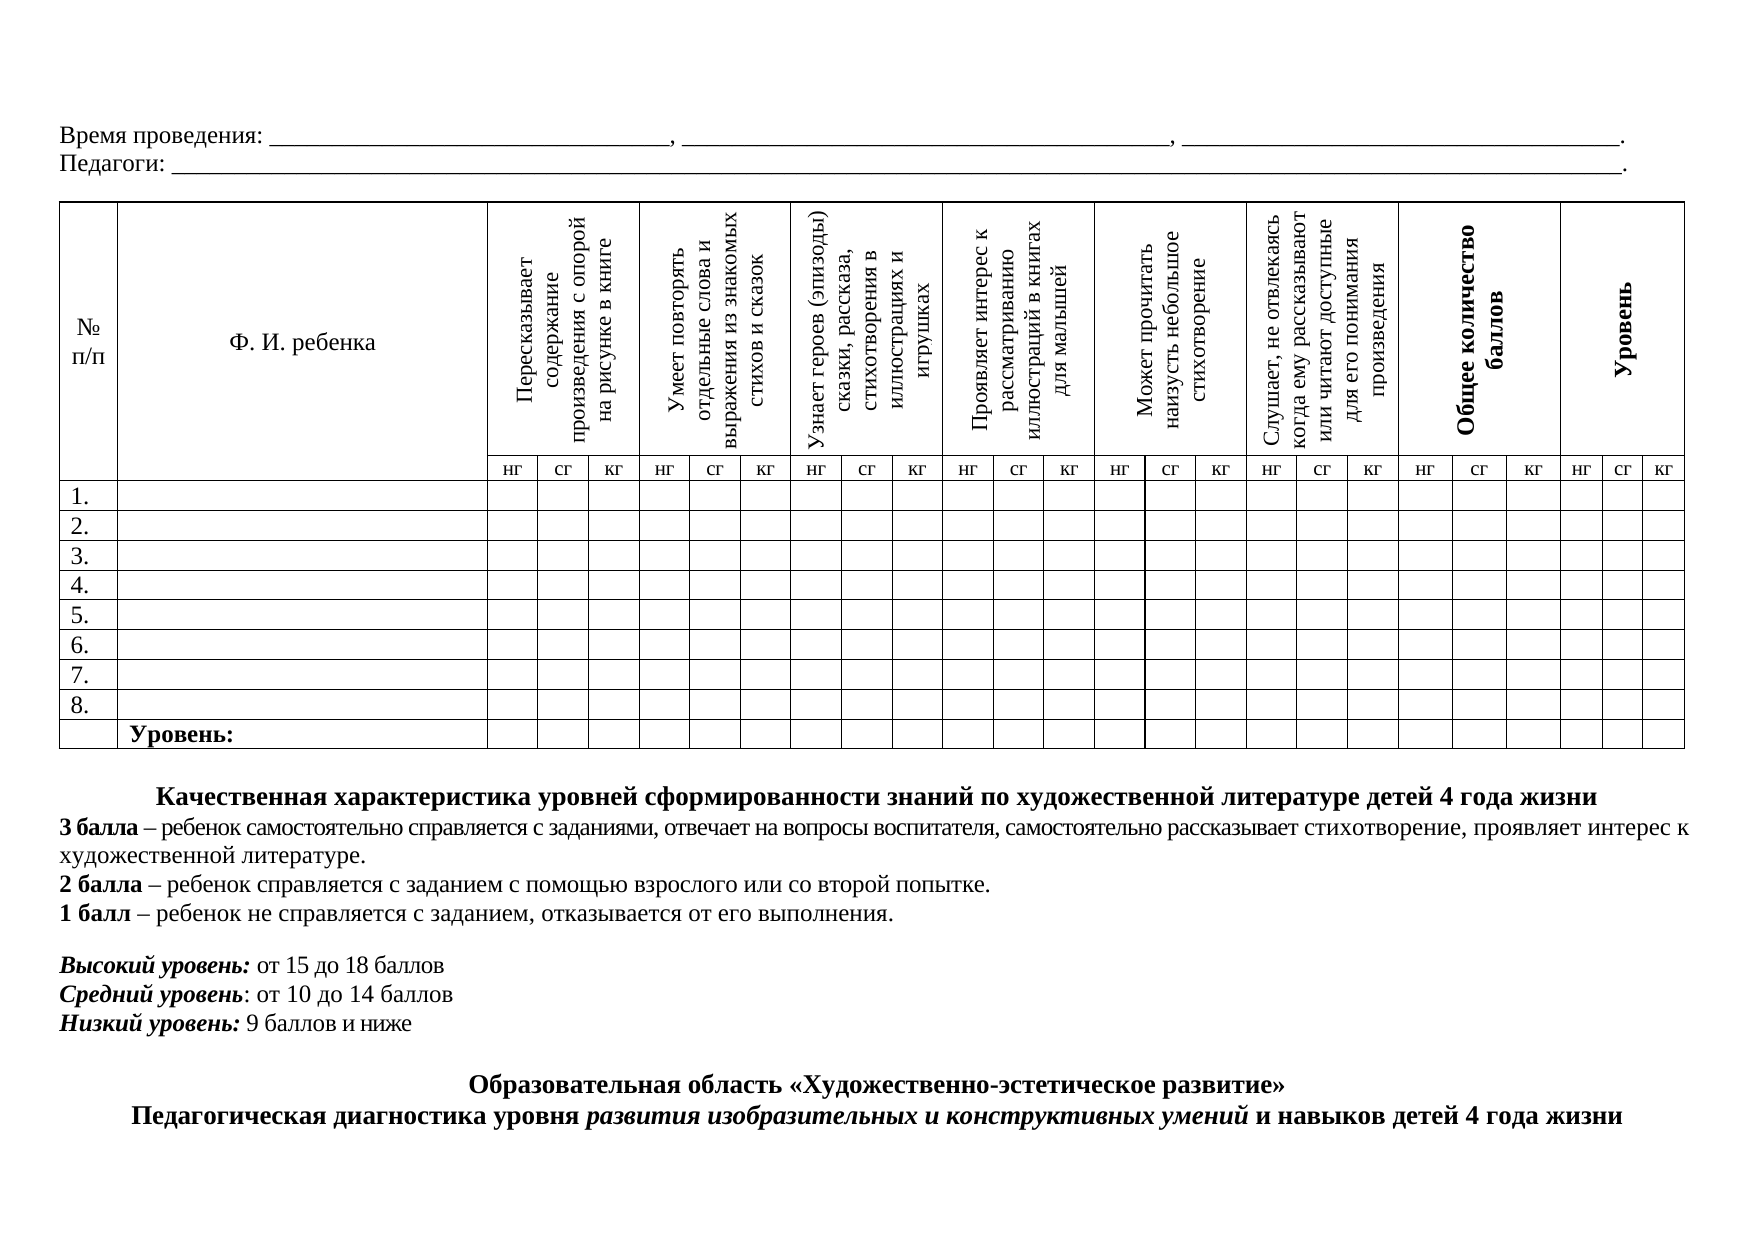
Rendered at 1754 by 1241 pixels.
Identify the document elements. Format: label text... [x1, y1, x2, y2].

table_cell [60, 690, 117, 718]
table_cell [1044, 660, 1094, 689]
table_cell кг [1643, 456, 1684, 480]
table_cell [1643, 630, 1684, 659]
table_cell [1044, 511, 1094, 540]
table_cell [1044, 720, 1094, 748]
table_cell [1044, 541, 1094, 569]
table_header Проявляет интерес к рассматриванию иллюстраций в книгах для малышей [943, 203, 1094, 455]
table_cell [1297, 571, 1347, 599]
table_cell [118, 660, 487, 689]
table_cell [538, 720, 588, 748]
table_cell [690, 481, 740, 510]
table_cell [118, 571, 487, 599]
table_cell [741, 541, 790, 569]
table_cell [1643, 600, 1684, 629]
table_cell [538, 660, 588, 689]
table_cell [1643, 511, 1684, 540]
table_header Узнает героев (эпизоды) сказки, рассказа, стихотворения в иллюстрациях и игрушках [791, 203, 942, 455]
table_cell [1348, 660, 1398, 689]
table_cell [118, 690, 487, 718]
table_cell [1603, 541, 1642, 569]
table_cell [943, 511, 993, 540]
table_header Уровень [1561, 203, 1684, 455]
table_cell [1146, 690, 1195, 718]
table_cell [1603, 481, 1642, 510]
table_cell [1044, 571, 1094, 599]
table_cell [893, 511, 942, 540]
table_cell [994, 481, 1043, 510]
table_cell [791, 600, 841, 629]
table_cell [741, 600, 790, 629]
text Средний уровень: от 10 до 14 баллов [59, 979, 1695, 1008]
table_cell [60, 660, 117, 689]
table_cell [1196, 690, 1246, 718]
table_cell [1399, 511, 1452, 540]
table_cell [1095, 481, 1144, 510]
table_cell [893, 660, 942, 689]
table_cell [893, 600, 942, 629]
table_cell [1507, 720, 1560, 748]
table_cell [488, 571, 537, 599]
table_cell [1146, 571, 1195, 599]
table_cell [1348, 720, 1398, 748]
table_cell [943, 481, 993, 510]
table_cell [1095, 690, 1144, 718]
table_cell [60, 630, 117, 659]
table_cell [60, 720, 117, 748]
table_cell [1297, 600, 1347, 629]
table_cell [690, 541, 740, 569]
text 2 балла – ребенок справляется с заданием с помощью взрослого или со второй попытке. [59, 869, 1107, 898]
table_cell [1247, 541, 1296, 569]
text 3 балла – ребенок самостоятельно справляется с заданиями, отвечает на вопросы воспитателя, самостоятельно рассказывает стихотворение, проявляет интерес к художественной литературе. [59, 812, 1696, 869]
table_header № п/п [60, 203, 117, 480]
table_cell [893, 481, 942, 510]
table_cell [943, 571, 993, 599]
table_cell [1453, 571, 1506, 599]
table_cell [488, 481, 537, 510]
table_cell [538, 690, 588, 718]
table_cell [589, 481, 639, 510]
table_cell [640, 630, 689, 659]
table_cell [943, 541, 993, 569]
text Образовательная область «Художественно-эстетическое развитие» [59, 1068, 1695, 1099]
table_cell [1297, 511, 1347, 540]
table_cell [1507, 541, 1560, 569]
table_cell [842, 541, 892, 569]
table_header Пересказывает содержание произведения с опорой на рисунке в книге [488, 203, 639, 455]
table_cell [589, 571, 639, 599]
table_cell [741, 481, 790, 510]
table_cell [1044, 690, 1094, 718]
table_cell [1561, 541, 1602, 569]
table_cell нг [943, 456, 993, 480]
text Низкий уровень: 9 баллов и ниже [59, 1008, 1695, 1037]
table_cell сг [1297, 456, 1347, 480]
table_cell [1561, 660, 1602, 689]
table_cell [1196, 660, 1246, 689]
table_cell [1297, 720, 1347, 748]
table_header Ф. И. ребенка [118, 203, 487, 480]
table_cell кг [1044, 456, 1094, 480]
table_cell [1643, 660, 1684, 689]
table_cell [538, 481, 588, 510]
table_cell нг [640, 456, 689, 480]
table_cell [994, 690, 1043, 718]
table_cell кг [893, 456, 942, 480]
table_cell [690, 690, 740, 718]
table_cell Уровень: [118, 720, 487, 748]
table_cell [1561, 481, 1602, 510]
table_cell кг [741, 456, 790, 480]
table_cell [589, 511, 639, 540]
table_cell [1095, 541, 1144, 569]
table_cell [994, 630, 1043, 659]
table_cell [1603, 571, 1642, 599]
table_cell [1453, 511, 1506, 540]
table_cell [1095, 600, 1144, 629]
table_cell [60, 511, 117, 540]
table_cell [1643, 571, 1684, 599]
table_cell [640, 660, 689, 689]
table_cell [1643, 481, 1684, 510]
table_cell [741, 511, 790, 540]
table_cell [118, 541, 487, 569]
table_cell [690, 720, 740, 748]
table_cell [842, 720, 892, 748]
table_cell [1196, 720, 1246, 748]
table_cell [943, 600, 993, 629]
table_cell кг [1348, 456, 1398, 480]
table_cell [1095, 630, 1144, 659]
table_cell [842, 600, 892, 629]
table_cell [488, 511, 537, 540]
table_cell нг [1095, 456, 1144, 480]
table_cell [640, 511, 689, 540]
table_header Слушает, не отвлекаясь когда ему рассказывают или читают доступные для его понимания произведения [1247, 203, 1398, 455]
table_cell сг [1603, 456, 1642, 480]
table_cell [589, 600, 639, 629]
table_cell [118, 630, 487, 659]
table_cell нг [1247, 456, 1296, 480]
table_cell [1044, 630, 1094, 659]
table_cell [1247, 690, 1296, 718]
table_cell [690, 571, 740, 599]
table_cell [1561, 630, 1602, 659]
table_cell [1507, 630, 1560, 659]
table_cell [118, 511, 487, 540]
table_cell [1453, 690, 1506, 718]
table_cell [1561, 690, 1602, 718]
table_cell [538, 630, 588, 659]
table_cell [538, 600, 588, 629]
table_cell [488, 690, 537, 718]
table_cell [1561, 571, 1602, 599]
table_cell [488, 600, 537, 629]
table_cell [842, 481, 892, 510]
table_cell [1348, 541, 1398, 569]
table_cell [1603, 660, 1642, 689]
table_cell [842, 690, 892, 718]
table_cell [943, 720, 993, 748]
table_cell [1146, 541, 1195, 569]
table_cell [488, 630, 537, 659]
table_cell [1095, 660, 1144, 689]
table_cell [1561, 600, 1602, 629]
table_cell [1603, 630, 1642, 659]
table_cell [1297, 541, 1347, 569]
table_cell [1507, 690, 1560, 718]
table_cell [1196, 571, 1246, 599]
table_cell [1507, 511, 1560, 540]
table_cell кг [589, 456, 639, 480]
table_cell [1643, 720, 1684, 748]
table_cell [589, 541, 639, 569]
table_cell [690, 660, 740, 689]
table_cell [1297, 660, 1347, 689]
table_cell [791, 630, 841, 659]
table_cell [842, 571, 892, 599]
table_cell [1146, 720, 1195, 748]
table_cell [1399, 630, 1452, 659]
table_cell [1196, 481, 1246, 510]
table_cell [1561, 511, 1602, 540]
table_cell [1247, 481, 1296, 510]
table_header Может прочитать наизусть небольшое стихотворение [1095, 203, 1246, 455]
table_cell [1297, 690, 1347, 718]
table_cell [842, 630, 892, 659]
table_cell [1507, 600, 1560, 629]
table_cell [1247, 571, 1296, 599]
text Высокий уровень: от 15 до 18 баллов [59, 951, 1695, 979]
table_cell [1297, 630, 1347, 659]
table_cell [791, 541, 841, 569]
table_cell нг [791, 456, 841, 480]
table_cell [1196, 511, 1246, 540]
table_cell [1348, 571, 1398, 599]
table_cell [488, 720, 537, 748]
table_cell [994, 571, 1043, 599]
table_cell [538, 541, 588, 569]
table_cell [994, 660, 1043, 689]
table_cell кг [1196, 456, 1246, 480]
table_cell [1196, 600, 1246, 629]
table_cell [690, 511, 740, 540]
table_cell [1399, 571, 1452, 599]
table_cell сг [1453, 456, 1506, 480]
table_cell [1507, 571, 1560, 599]
table_cell [690, 630, 740, 659]
table_cell [60, 600, 117, 629]
table_cell [589, 720, 639, 748]
table_cell [1247, 660, 1296, 689]
table_cell [943, 660, 993, 689]
table_cell [1348, 481, 1398, 510]
table_cell [589, 690, 639, 718]
table_cell [1643, 690, 1684, 718]
table_cell [1247, 630, 1296, 659]
table_cell [589, 630, 639, 659]
table_cell [1399, 720, 1452, 748]
table_cell [791, 571, 841, 599]
table_cell [488, 660, 537, 689]
table_cell [1247, 600, 1296, 629]
table_cell [842, 660, 892, 689]
table_cell [640, 541, 689, 569]
table_cell [791, 660, 841, 689]
table_cell [1643, 541, 1684, 569]
table_cell [60, 571, 117, 599]
table_cell [1603, 690, 1642, 718]
table_cell [1348, 690, 1398, 718]
table_cell сг [994, 456, 1043, 480]
table_cell [589, 660, 639, 689]
table_cell [640, 720, 689, 748]
table_cell [1603, 720, 1642, 748]
text 1 балл – ребенок не справляется с заданием, отказывается от его выполнения. [59, 898, 1107, 927]
table_cell [690, 600, 740, 629]
table_cell [1603, 511, 1642, 540]
table_cell [1399, 541, 1452, 569]
table_cell [893, 690, 942, 718]
table_cell [1146, 481, 1195, 510]
table_cell [1453, 541, 1506, 569]
table_cell [791, 720, 841, 748]
table_cell нг [1561, 456, 1602, 480]
table_cell [893, 720, 942, 748]
table_cell [1453, 720, 1506, 748]
table_cell нг [1399, 456, 1452, 480]
table_cell [1146, 511, 1195, 540]
table_cell [994, 720, 1043, 748]
table_cell [842, 511, 892, 540]
table_cell [1146, 630, 1195, 659]
table_header Умеет повторять отдельные слова и выражения из знакомых стихов и сказок [640, 203, 790, 455]
table_cell [741, 630, 790, 659]
table_cell [1453, 630, 1506, 659]
table_cell [994, 511, 1043, 540]
table_cell [741, 660, 790, 689]
table_cell [943, 630, 993, 659]
table_cell [640, 571, 689, 599]
table_cell [640, 481, 689, 510]
table_cell [893, 541, 942, 569]
table_cell [1507, 481, 1560, 510]
table_cell [1453, 660, 1506, 689]
table_cell [741, 571, 790, 599]
table_cell [118, 600, 487, 629]
text Педагогическая диагностика уровня развития изобразительных и конструктивных умений и навыков детей 4 года жизни [59, 1099, 1695, 1130]
table_cell [1603, 600, 1642, 629]
text Время проведения: ________________________________, _______________________________________, ___________________________________. [59, 120, 1695, 148]
table_cell [1399, 481, 1452, 510]
table_cell [1348, 511, 1398, 540]
table_cell [791, 690, 841, 718]
table_cell [994, 541, 1043, 569]
table_cell [538, 571, 588, 599]
table_cell сг [842, 456, 892, 480]
table_cell [1146, 660, 1195, 689]
table_cell [1399, 690, 1452, 718]
table_cell [994, 600, 1043, 629]
text Качественная характеристика уровней сформированности знаний по художественной литературе детей 4 года жизни [59, 780, 1695, 812]
table_cell [60, 541, 117, 569]
table_cell [1044, 600, 1094, 629]
text Педагоги: ____________________________________________________________________________________________________________________. [59, 148, 1695, 177]
table_cell [1453, 481, 1506, 510]
table_cell [640, 600, 689, 629]
table_cell [1507, 660, 1560, 689]
table_cell [1196, 630, 1246, 659]
table_cell [893, 630, 942, 659]
table_cell [741, 720, 790, 748]
table_cell [60, 481, 117, 510]
table_cell сг [538, 456, 588, 480]
table_cell [943, 690, 993, 718]
table_cell [1399, 600, 1452, 629]
table_cell [1247, 720, 1296, 748]
table_cell [1095, 720, 1144, 748]
table_cell [1453, 600, 1506, 629]
table_cell [741, 690, 790, 718]
table_cell [1348, 600, 1398, 629]
table_cell [1146, 600, 1195, 629]
table_cell [791, 511, 841, 540]
table_header Общее количество баллов [1399, 203, 1560, 455]
table_cell [1399, 660, 1452, 689]
table_cell кг [1507, 456, 1560, 480]
table_cell [1095, 571, 1144, 599]
table_cell [1561, 720, 1602, 748]
table_cell [1044, 481, 1094, 510]
table_cell [791, 481, 841, 510]
table_cell сг [690, 456, 740, 480]
table_cell [640, 690, 689, 718]
table_cell [1196, 541, 1246, 569]
table_cell [1297, 481, 1347, 510]
table_cell нг [488, 456, 537, 480]
table_cell [893, 571, 942, 599]
table_cell сг [1146, 456, 1195, 480]
table_cell [538, 511, 588, 540]
table_cell [488, 541, 537, 569]
table_cell [1247, 511, 1296, 540]
table_cell [1095, 511, 1144, 540]
table_cell [1348, 630, 1398, 659]
table_cell [118, 481, 487, 510]
